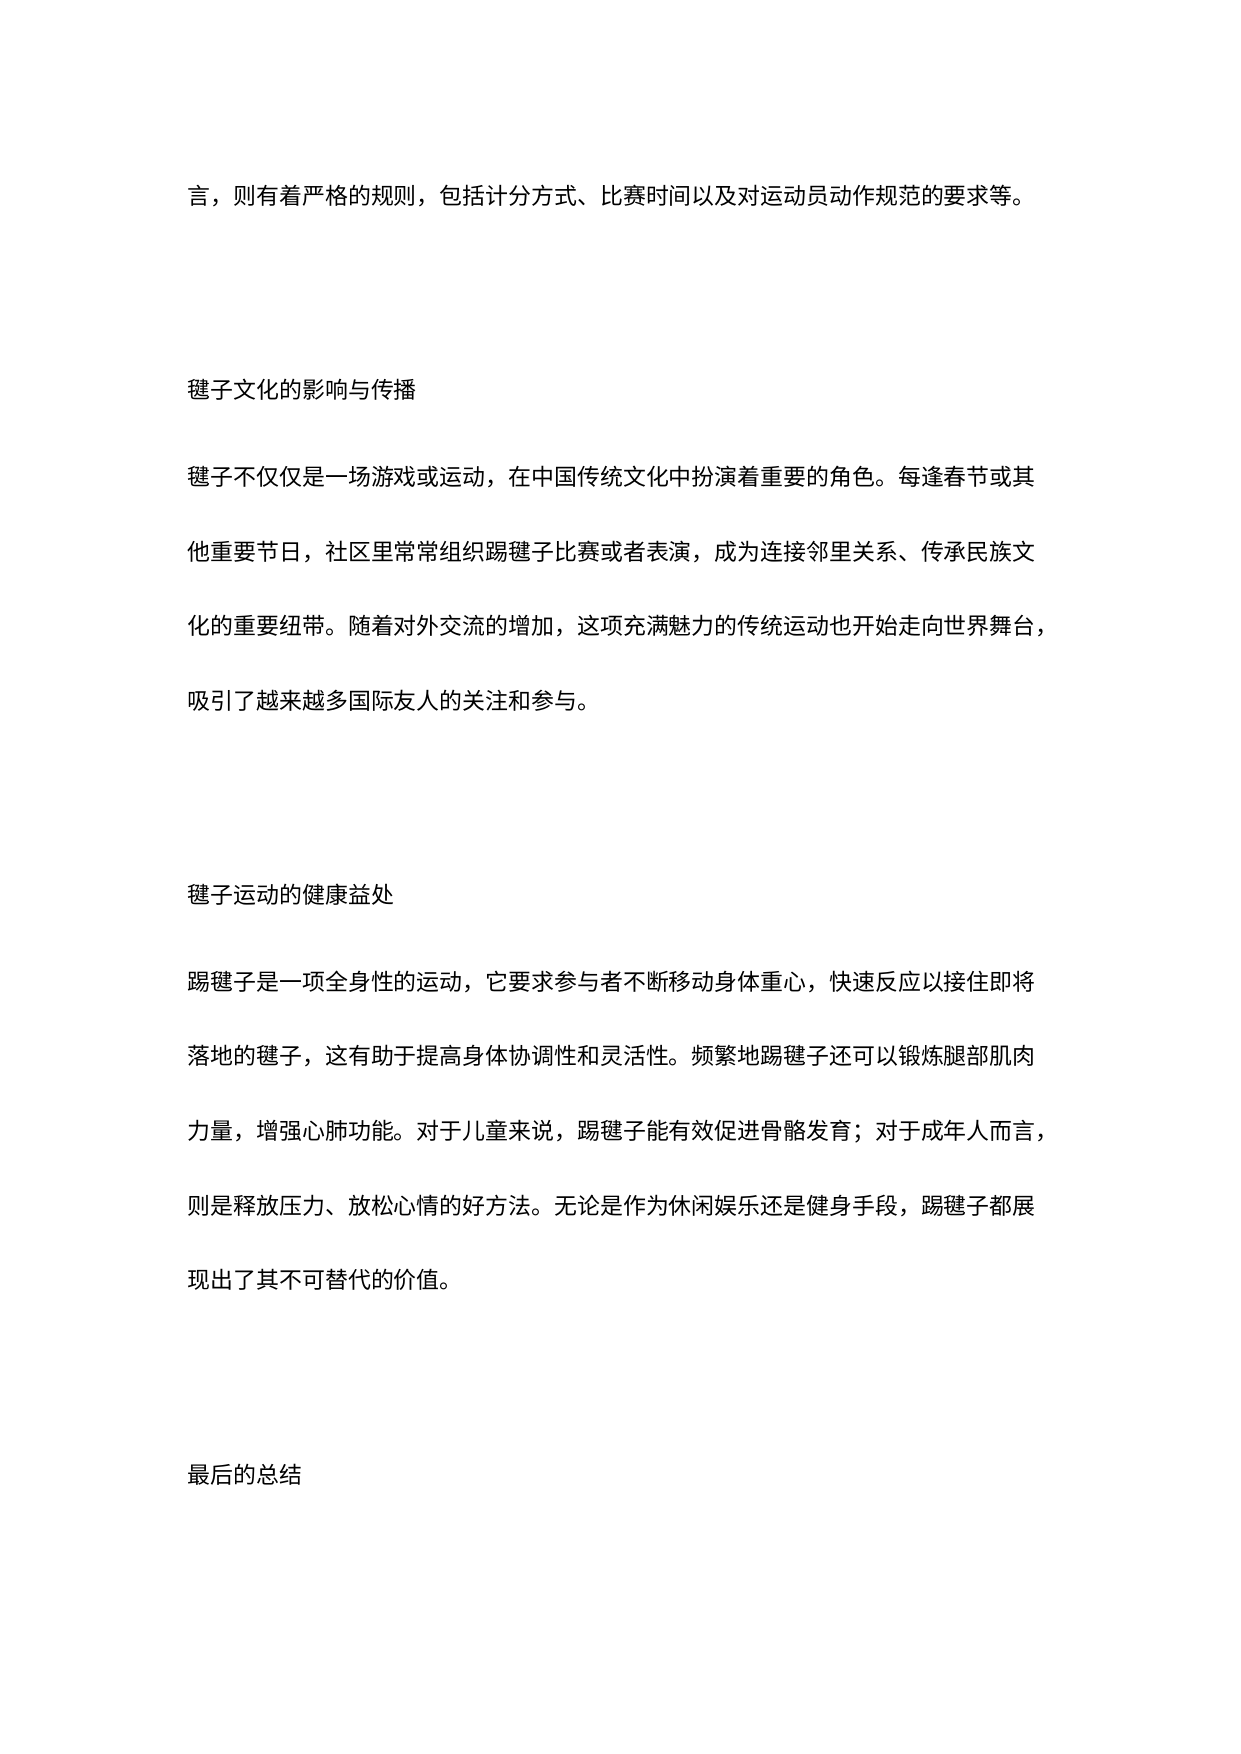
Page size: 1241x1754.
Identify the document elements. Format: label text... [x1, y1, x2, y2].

text 毽子不仅仅是一场游戏或运动，在中国传统文化中扮演着重要的角色。每逢春节或其他重要节日，社区里常常组织踢毽子比赛或者表演，成为连接邻里关系、传承民族文化的重要纽带。随着对外交流的增加，这项充满魅力的传统运动也开始走向世界舞台，吸引了越来越多国际友人的关注和参与。 [187, 443, 1053, 732]
text 毽子文化的影响与传播 [187, 356, 1053, 421]
text 毽子运动的健康益处 [187, 861, 1053, 926]
text 最后的总结 [187, 1441, 1053, 1506]
text 踢毽子是一项全身性的运动，它要求参与者不断移动身体重心，快速反应以接住即将落地的毽子，这有助于提高身体协调性和灵活性。频繁地踢毽子还可以锻炼腿部肌肉力量，增强心肺功能。对于儿童来说，踢毽子能有效促进骨骼发育；对于成年人而言，则是释放压力、放松心情的好方法。无论是作为休闲娱乐还是健身手段，踢毽子都展现出了其不可替代的价值。 [187, 948, 1053, 1311]
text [187, 162, 1053, 227]
